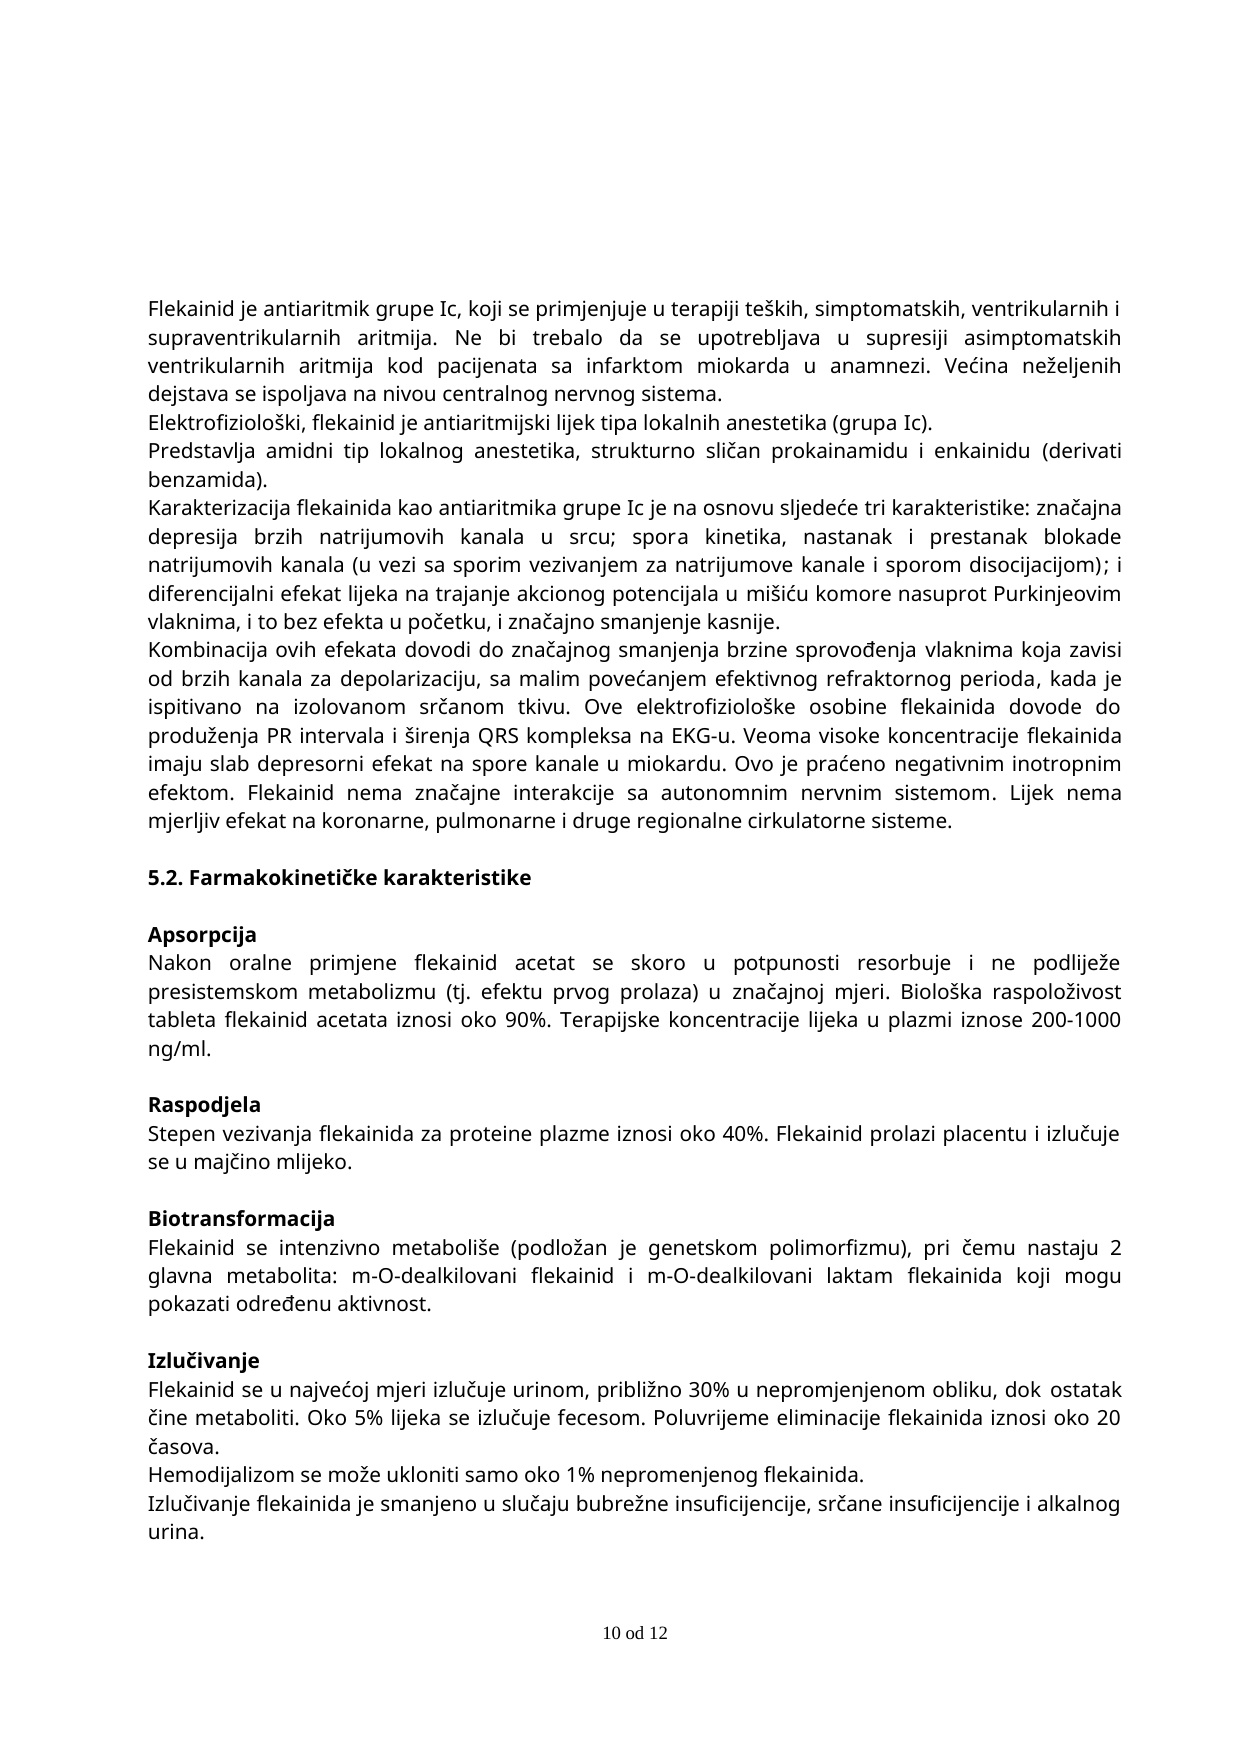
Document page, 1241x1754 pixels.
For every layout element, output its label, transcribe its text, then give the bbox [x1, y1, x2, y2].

text Flekainid se u najvećoj mjeri izlučuje urinom, približno 30% u nepromjenjenom obliku, dok ostatak čine metaboliti. Oko 5% lijeka se izlučuje fecesom. Poluvrijeme eliminacije flekainida iznosi oko 20 časova. [148, 1375, 1122, 1460]
text Flekainid se intenzivno metaboliše (podložan je genetskom polimorfizmu), pri čemu nastaju 2 glavna metabolita: m-O-dealkilovani flekainid i m-O-dealkilovani laktam flekainida koji mogu pokazati određenu aktivnost. [148, 1233, 1122, 1318]
text Flekainid je antiaritmik grupe Ic, koji se primjenjuje u terapiji teških, simptomatskih, ventrikularnih i supraventrikularnih aritmija. Ne bi trebalo da se upotreblјava u supresiji asimptomatskih ventrikularnih aritmija kod pacijenata sa infarktom miokarda u anamnezi. Većina neželјenih dejstava se ispolјava na nivou centralnog nervnog sistema. [148, 294, 1122, 408]
text Izlučivanje [148, 1346, 1122, 1375]
text Hemodijalizom se može ukloniti samo oko 1% nepromenjenog flekainida. [148, 1460, 1122, 1489]
text Stepen vezivanja flekainida za proteine plazme iznosi oko 40%. Flekainid prolazi placentu i izlučuje se u majčino mlijeko. [148, 1119, 1122, 1176]
text Kombinacija ovih efekata dovodi do značajnog smanjenja brzine sprovođenja vlaknima koja zavisi od brzih kanala za depolarizaciju, sa malim povećanjem efektivnog refraktornog perioda, kada je ispitivano na izolovanom srčanom tkivu. Ove elektrofiziološke osobine flekainida dovode do produženja PR intervala i širenja QRS kompleksa na EKG-u. Veoma visoke koncentracije flekainida imaju slab depresorni efekat na spore kanale u miokardu. Ovo je praćeno negativnim inotropnim efektom. Flekainid nema značajne interakcije sa autonomnim nervnim sistemom. Lijek nema mjerlјiv efekat na koronarne, pulmonarne i druge regionalne cirkulatorne sisteme. [148, 636, 1122, 834]
text Nakon oralne primjene flekainid acetat se skoro u potpunosti resorbuje i ne podliježe presistemskom metabolizmu (tj. efektu prvog prolaza) u značajnoj mjeri. Biološka raspoloživost tableta flekainid acetata iznosi oko 90%. Terapijske koncentracije lijeka u plazmi iznose 200-1000 ng/ml. [148, 948, 1122, 1062]
text Elektrofiziološki, flekainid je antiaritmijski lijek tipa lokalnih anestetika (grupa Ic). [148, 408, 1122, 436]
text Karakterizacija flekainida kao antiaritmika grupe Ic je na osnovu sljedeće tri karakteristike: značajna depresija brzih natrijumovih kanala u srcu; spora kinetika, nastanak i prestanak blokade natrijumovih kanala (u vezi sa sporim vezivanjem za natrijumove kanale i sporom disocijacijom); i diferencijalni efekat lijeka na trajanje akcionog potencijala u mišiću komore nasuprot Purkinjeovim vlaknima, i to bez efekta u početku, i značajno smanjenje kasnije. [148, 493, 1122, 636]
text Izlučivanje flekainida je smanjeno u slučaju bubrežne insuficijencije, srčane insuficijencije i alkalnog urina. [148, 1489, 1122, 1546]
text Predstavlјa amidni tip lokalnog anestetika, strukturno sličan prokainamidu i enkainidu (derivati benzamida). [148, 436, 1122, 493]
text Apsorpcija [148, 920, 1122, 948]
text 5.2. Farmakokinetičke karakteristike [148, 863, 1122, 891]
text Raspodjela [148, 1091, 1122, 1119]
text Biotransformacija [148, 1204, 1122, 1233]
